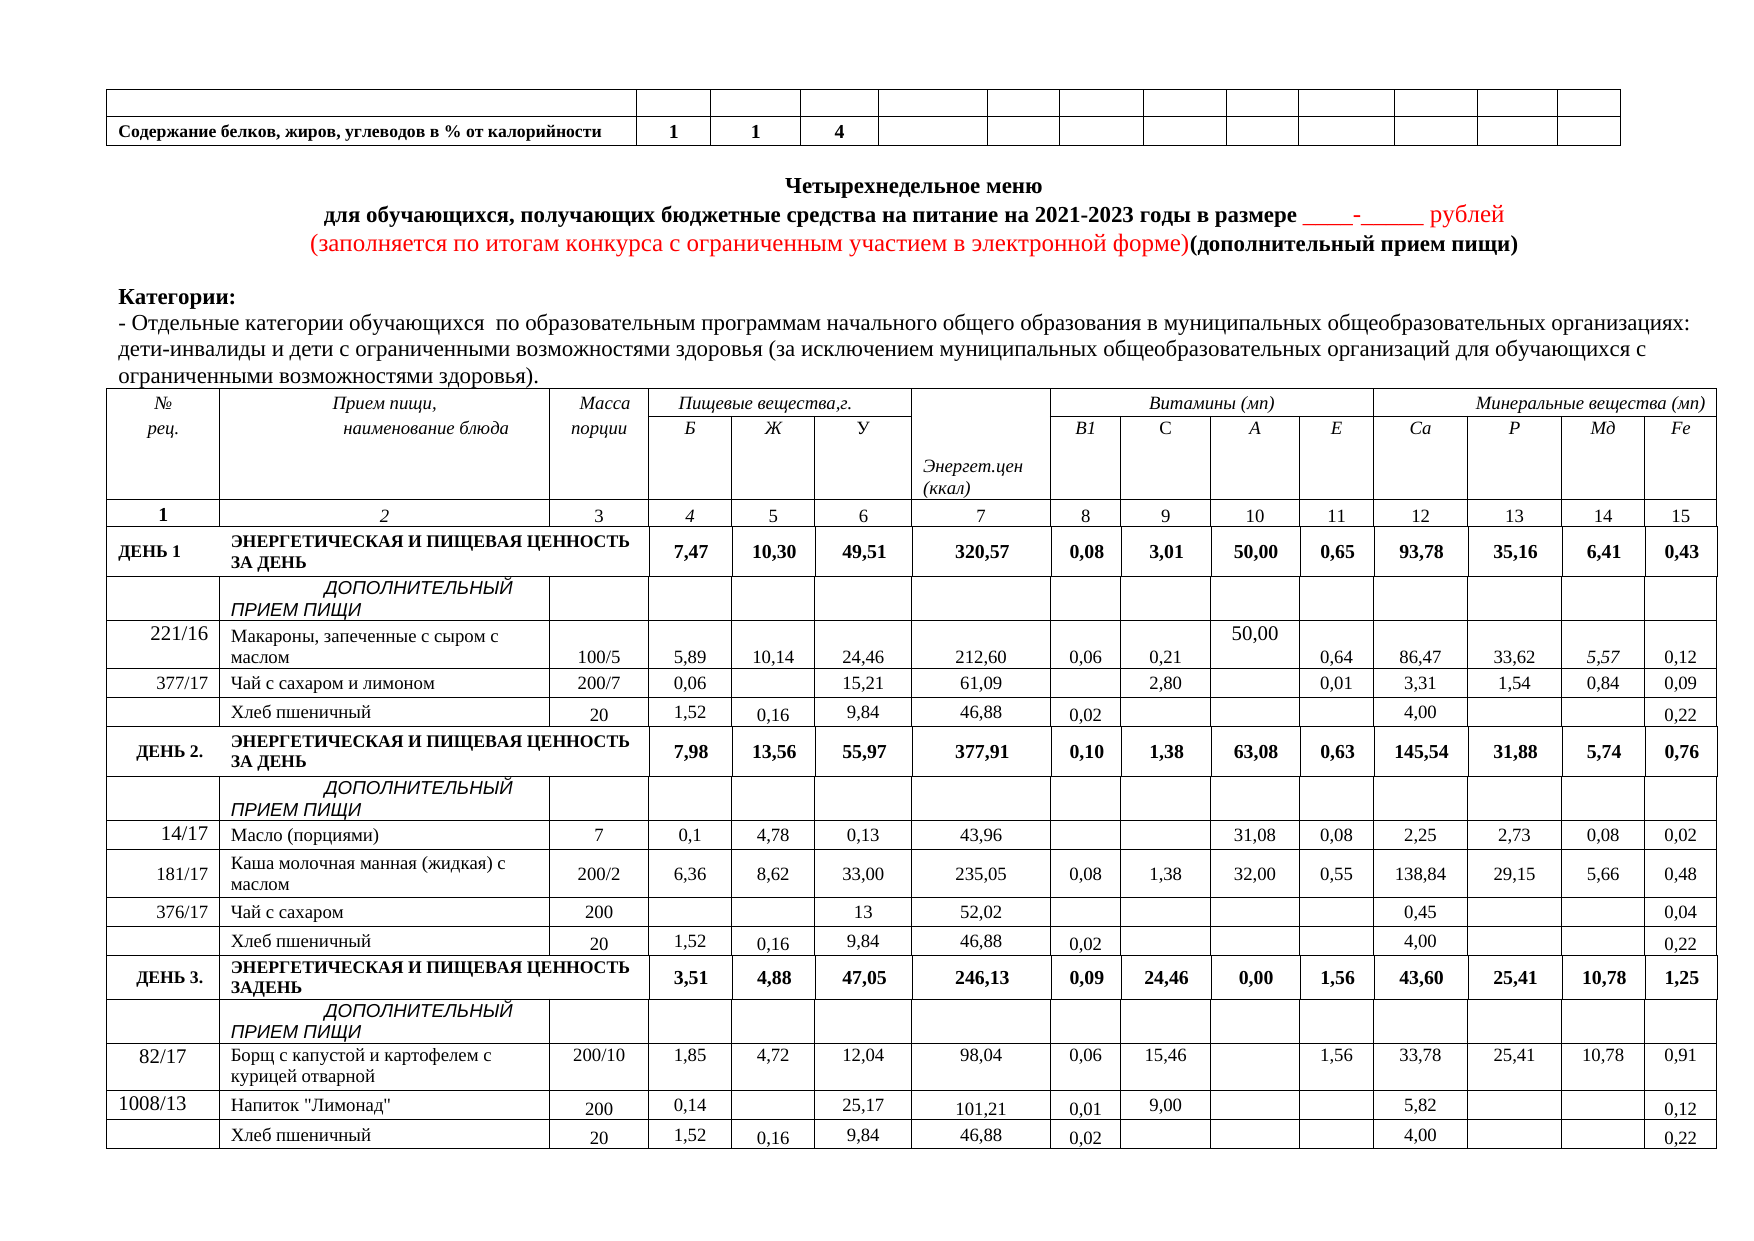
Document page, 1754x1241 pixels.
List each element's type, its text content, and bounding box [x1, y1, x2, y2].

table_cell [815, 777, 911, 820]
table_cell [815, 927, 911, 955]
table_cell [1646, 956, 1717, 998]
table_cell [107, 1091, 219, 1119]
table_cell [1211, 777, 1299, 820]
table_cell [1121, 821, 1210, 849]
text - Отдельные категории обучающихся по образовательным программам начального общего образования в муниципальных общеобразовательных организациях: дети-инвалиды и дети с ограниченными возможностями здоровья (за исключением муниципальных общеобразовательных организаций для обучающихся с ограниченными возможностями здоровья). [118, 309, 1709, 388]
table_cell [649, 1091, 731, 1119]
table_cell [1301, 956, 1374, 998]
text Категории: [118, 283, 1709, 309]
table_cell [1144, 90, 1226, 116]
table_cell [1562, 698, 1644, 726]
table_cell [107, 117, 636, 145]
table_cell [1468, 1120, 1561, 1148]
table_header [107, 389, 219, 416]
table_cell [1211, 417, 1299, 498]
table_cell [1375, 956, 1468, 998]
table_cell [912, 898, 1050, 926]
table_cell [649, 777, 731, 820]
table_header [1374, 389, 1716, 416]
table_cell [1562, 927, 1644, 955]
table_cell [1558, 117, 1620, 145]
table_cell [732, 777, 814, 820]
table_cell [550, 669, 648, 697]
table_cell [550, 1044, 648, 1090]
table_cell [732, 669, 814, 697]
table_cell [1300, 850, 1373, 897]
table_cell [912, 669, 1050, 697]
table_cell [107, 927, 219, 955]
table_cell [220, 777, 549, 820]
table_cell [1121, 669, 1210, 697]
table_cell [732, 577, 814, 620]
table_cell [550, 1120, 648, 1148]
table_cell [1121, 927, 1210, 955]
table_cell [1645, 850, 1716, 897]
text Четырехнедельное меню [118, 173, 1709, 199]
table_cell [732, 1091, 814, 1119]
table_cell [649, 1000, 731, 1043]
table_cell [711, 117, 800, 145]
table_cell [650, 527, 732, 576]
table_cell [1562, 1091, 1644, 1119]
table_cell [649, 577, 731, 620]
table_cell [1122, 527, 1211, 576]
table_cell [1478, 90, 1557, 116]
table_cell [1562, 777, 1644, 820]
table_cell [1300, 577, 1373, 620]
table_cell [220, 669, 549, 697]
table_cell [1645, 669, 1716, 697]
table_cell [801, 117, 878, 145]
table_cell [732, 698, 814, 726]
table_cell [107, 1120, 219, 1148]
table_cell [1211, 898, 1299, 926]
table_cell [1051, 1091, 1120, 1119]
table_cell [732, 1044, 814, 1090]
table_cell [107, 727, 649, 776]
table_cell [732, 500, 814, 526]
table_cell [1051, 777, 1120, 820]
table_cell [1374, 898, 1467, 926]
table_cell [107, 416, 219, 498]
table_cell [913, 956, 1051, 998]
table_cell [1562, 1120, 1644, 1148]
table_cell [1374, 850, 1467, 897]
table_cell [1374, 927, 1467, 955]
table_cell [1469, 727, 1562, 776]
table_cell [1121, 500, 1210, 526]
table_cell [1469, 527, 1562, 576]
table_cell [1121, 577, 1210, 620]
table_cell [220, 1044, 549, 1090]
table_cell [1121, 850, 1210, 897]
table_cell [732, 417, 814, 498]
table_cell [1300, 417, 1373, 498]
text для обучающихся, получающих бюджетные средства на питание на 2021-2023 годы в размере ____-_____ рублей [118, 199, 1709, 228]
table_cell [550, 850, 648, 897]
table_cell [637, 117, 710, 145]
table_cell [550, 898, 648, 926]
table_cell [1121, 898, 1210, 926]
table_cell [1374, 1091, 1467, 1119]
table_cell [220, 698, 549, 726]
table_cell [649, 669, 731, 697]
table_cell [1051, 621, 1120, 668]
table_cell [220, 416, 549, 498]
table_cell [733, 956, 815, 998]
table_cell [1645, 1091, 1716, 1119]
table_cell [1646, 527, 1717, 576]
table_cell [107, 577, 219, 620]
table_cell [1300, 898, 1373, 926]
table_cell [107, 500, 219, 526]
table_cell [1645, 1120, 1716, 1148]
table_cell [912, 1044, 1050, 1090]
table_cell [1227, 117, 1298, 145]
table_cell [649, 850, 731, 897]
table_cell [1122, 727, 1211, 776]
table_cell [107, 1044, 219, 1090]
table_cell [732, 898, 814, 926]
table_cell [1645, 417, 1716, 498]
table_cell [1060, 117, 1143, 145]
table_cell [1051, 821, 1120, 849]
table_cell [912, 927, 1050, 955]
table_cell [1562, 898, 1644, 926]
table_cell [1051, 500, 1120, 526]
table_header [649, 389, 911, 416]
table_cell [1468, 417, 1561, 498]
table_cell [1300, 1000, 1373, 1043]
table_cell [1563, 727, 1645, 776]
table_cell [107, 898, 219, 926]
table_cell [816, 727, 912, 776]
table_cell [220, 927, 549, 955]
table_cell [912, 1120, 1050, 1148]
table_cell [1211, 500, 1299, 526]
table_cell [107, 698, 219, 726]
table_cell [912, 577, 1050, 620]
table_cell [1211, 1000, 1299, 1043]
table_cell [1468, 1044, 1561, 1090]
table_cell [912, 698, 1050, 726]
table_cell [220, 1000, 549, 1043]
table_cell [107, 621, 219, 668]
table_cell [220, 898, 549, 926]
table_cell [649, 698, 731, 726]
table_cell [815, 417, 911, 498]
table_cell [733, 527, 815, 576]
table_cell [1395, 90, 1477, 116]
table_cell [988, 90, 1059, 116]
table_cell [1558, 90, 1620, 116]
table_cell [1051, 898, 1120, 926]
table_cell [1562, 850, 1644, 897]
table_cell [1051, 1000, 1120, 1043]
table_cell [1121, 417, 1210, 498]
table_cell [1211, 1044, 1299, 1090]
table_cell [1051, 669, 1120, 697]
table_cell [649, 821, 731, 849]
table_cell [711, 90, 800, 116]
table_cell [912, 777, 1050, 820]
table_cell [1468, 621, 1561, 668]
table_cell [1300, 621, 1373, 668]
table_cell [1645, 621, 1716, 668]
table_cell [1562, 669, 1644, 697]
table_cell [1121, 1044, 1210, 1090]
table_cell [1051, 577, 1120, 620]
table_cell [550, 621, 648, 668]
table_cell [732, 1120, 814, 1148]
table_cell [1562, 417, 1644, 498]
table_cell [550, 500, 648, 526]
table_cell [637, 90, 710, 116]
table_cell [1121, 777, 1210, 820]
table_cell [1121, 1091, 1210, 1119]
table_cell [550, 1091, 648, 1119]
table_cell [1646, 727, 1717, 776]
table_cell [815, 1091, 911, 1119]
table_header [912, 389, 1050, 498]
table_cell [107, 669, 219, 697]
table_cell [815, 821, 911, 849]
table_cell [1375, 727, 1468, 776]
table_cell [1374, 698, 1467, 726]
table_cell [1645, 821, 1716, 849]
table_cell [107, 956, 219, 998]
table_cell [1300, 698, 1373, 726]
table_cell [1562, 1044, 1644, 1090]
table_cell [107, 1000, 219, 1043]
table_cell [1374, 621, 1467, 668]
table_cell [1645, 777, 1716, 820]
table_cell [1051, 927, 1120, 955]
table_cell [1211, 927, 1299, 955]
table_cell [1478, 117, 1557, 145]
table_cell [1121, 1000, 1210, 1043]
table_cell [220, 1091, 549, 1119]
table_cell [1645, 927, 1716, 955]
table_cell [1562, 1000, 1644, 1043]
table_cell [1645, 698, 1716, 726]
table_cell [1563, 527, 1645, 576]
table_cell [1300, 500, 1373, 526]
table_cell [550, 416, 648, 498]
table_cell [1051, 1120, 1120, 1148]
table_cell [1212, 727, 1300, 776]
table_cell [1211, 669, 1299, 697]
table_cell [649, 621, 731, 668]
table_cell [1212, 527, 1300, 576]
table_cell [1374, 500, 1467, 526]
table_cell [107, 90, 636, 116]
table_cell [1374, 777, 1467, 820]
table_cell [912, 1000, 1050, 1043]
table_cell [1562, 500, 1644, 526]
text (заполняется по итогам конкурса с ограниченным участием в электронной форме)(дополнительный прием пищи) [118, 228, 1709, 256]
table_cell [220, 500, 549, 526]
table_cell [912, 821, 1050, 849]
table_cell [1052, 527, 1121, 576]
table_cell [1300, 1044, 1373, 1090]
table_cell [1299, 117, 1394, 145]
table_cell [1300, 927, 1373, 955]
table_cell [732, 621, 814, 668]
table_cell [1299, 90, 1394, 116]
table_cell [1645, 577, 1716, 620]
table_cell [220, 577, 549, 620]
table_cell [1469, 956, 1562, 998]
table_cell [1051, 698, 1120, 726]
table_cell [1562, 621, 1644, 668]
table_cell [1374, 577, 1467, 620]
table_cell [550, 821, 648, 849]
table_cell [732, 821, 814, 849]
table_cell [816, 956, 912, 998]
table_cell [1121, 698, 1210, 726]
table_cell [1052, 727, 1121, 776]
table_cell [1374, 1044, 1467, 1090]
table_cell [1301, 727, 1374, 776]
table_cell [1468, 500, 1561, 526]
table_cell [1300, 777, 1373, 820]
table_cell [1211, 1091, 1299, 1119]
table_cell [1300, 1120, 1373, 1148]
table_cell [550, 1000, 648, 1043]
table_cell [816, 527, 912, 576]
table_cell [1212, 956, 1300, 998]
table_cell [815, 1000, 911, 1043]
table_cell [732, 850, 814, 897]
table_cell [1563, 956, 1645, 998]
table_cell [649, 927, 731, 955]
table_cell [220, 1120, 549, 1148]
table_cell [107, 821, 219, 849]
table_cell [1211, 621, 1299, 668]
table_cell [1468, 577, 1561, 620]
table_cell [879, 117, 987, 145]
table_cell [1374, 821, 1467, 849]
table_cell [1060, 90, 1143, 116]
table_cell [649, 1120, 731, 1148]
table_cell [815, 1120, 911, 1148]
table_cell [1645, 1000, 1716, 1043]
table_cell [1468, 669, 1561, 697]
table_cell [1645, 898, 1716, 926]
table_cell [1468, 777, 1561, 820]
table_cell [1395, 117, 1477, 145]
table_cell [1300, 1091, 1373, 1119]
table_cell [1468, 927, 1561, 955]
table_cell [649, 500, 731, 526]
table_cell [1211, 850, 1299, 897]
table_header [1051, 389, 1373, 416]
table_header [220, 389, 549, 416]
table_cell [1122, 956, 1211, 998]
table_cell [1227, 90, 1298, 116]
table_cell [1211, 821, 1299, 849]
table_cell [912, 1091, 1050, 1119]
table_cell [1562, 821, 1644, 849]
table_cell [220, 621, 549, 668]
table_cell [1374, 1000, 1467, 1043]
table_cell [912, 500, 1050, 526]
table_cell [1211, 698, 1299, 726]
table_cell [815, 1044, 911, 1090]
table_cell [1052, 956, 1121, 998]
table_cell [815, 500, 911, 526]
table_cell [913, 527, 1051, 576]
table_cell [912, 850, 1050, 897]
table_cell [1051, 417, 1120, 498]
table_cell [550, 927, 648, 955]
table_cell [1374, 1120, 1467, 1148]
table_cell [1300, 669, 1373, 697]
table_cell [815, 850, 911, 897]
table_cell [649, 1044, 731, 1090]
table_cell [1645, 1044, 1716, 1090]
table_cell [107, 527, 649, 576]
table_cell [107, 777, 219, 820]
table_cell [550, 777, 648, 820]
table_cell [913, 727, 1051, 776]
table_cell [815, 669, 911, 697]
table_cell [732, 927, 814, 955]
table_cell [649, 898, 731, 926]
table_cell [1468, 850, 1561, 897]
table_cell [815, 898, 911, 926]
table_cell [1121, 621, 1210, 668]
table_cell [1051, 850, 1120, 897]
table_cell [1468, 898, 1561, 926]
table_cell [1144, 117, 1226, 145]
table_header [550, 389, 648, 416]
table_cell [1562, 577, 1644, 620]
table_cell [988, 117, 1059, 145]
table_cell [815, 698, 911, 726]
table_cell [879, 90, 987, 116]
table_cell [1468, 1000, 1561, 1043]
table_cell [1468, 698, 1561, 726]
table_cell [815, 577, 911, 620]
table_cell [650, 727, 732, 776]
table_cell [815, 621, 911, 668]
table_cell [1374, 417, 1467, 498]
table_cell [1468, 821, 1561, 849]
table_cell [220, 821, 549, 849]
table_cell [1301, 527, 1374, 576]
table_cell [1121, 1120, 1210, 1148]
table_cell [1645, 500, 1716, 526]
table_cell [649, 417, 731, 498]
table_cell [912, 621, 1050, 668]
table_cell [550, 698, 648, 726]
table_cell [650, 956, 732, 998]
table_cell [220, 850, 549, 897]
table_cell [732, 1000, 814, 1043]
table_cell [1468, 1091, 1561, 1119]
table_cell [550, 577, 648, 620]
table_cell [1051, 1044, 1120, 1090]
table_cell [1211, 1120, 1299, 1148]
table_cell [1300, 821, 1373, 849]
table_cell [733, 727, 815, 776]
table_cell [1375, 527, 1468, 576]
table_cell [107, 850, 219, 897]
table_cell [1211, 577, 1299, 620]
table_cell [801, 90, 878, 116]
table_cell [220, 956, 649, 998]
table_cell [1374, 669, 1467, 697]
